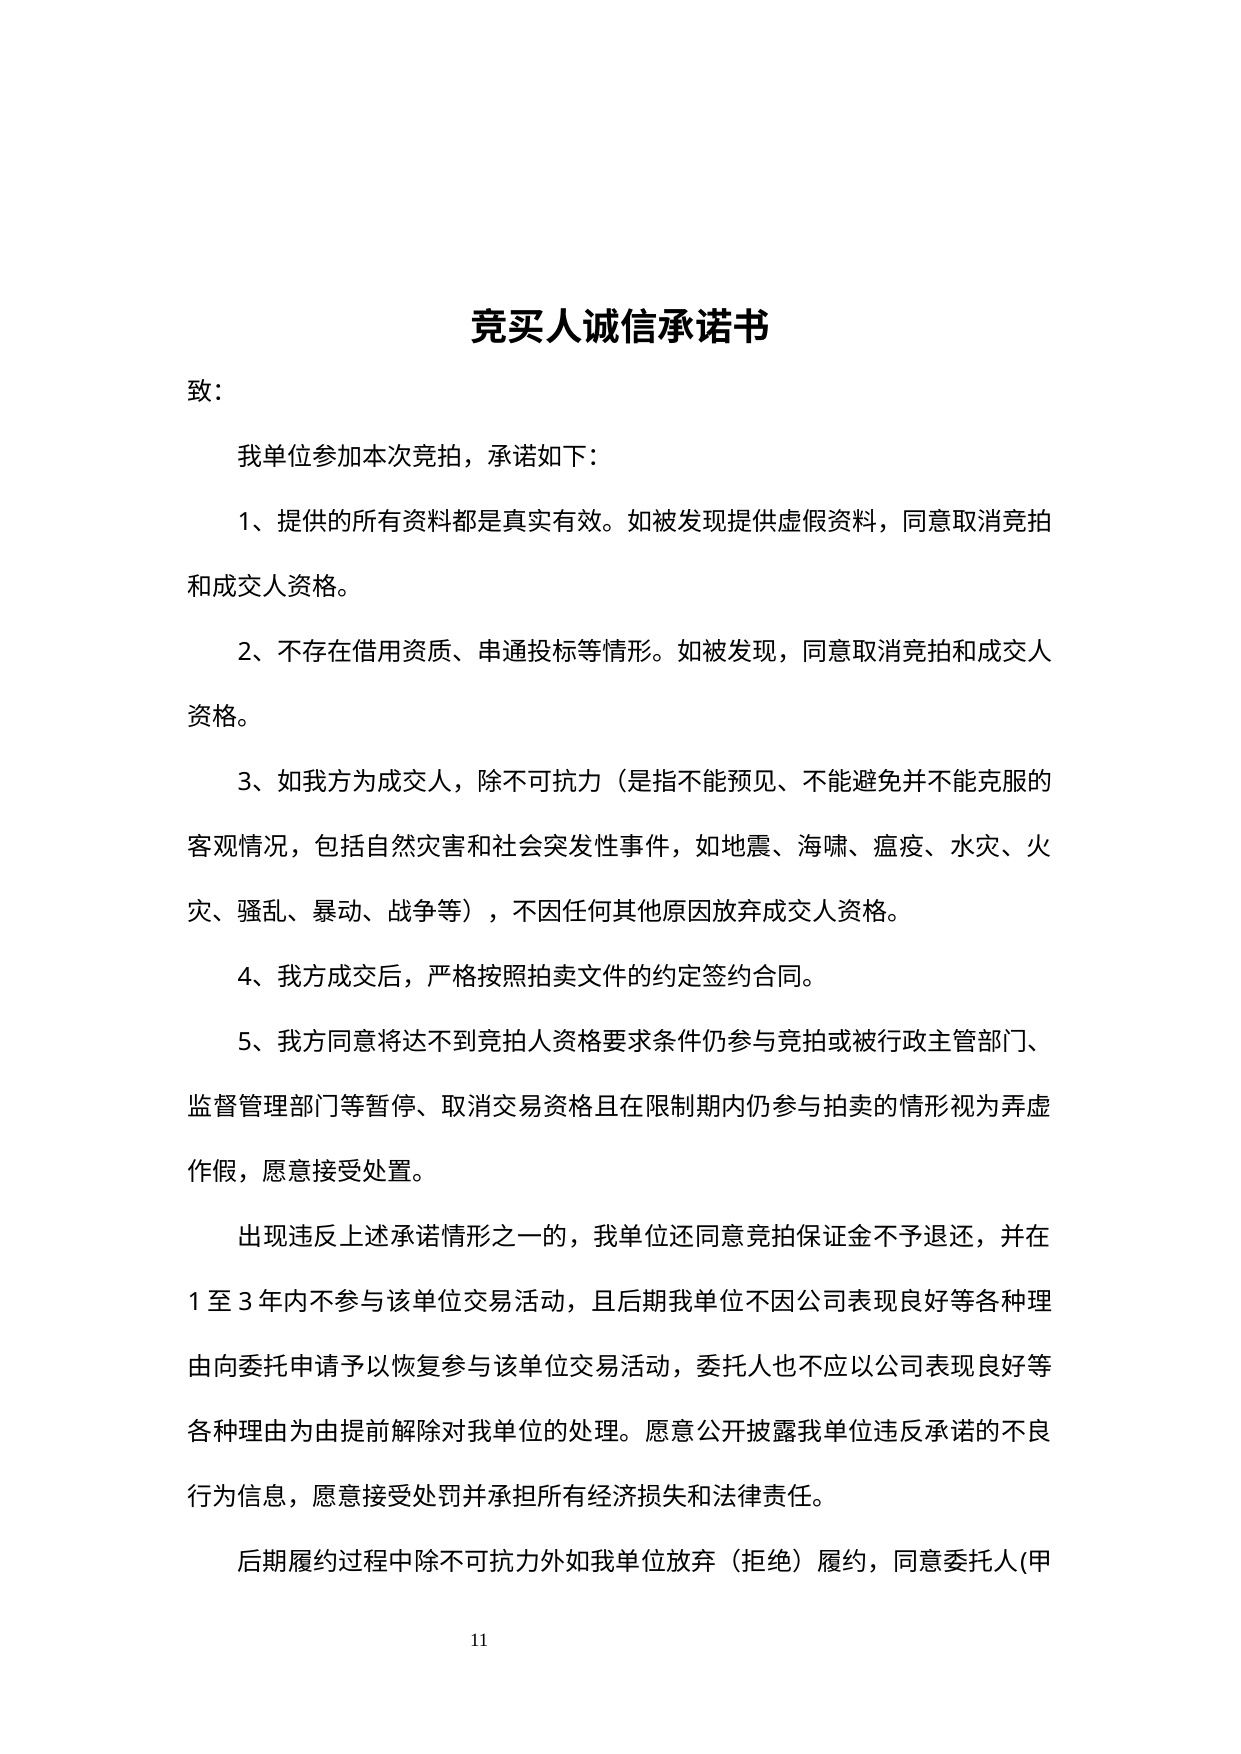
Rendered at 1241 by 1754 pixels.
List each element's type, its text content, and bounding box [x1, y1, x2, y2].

text 2、不存在借用资质、串通投标等情形。如被发现，同意取消竞拍和成交人资格。 [187, 617, 1053, 747]
text 4、我方成交后，严格按照拍卖文件的约定签约合同。 [187, 942, 1053, 1007]
text 我单位参加本次竞拍，承诺如下： [187, 422, 1053, 487]
text 竞买人诚信承诺书 [187, 292, 1053, 357]
text 1、提供的所有资料都是真实有效。如被发现提供虚假资料，同意取消竞拍和成交人资格。 [187, 487, 1053, 617]
text 5、我方同意将达不到竞拍人资格要求条件仍参与竞拍或被行政主管部门、监督管理部门等暂停、取消交易资格且在限制期内仍参与拍卖的情形视为弄虚作假，愿意接受处置。 [187, 1007, 1053, 1202]
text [187, 1527, 1053, 1592]
text 3、如我方为成交人，除不可抗力（是指不能预见、不能避免并不能克服的客观情况，包括自然灾害和社会突发性事件，如地震、海啸、瘟疫、水灾、火灾、骚乱、暴动、战争等），不因任何其他原因放弃成交人资格。 [187, 747, 1053, 942]
text 致： [187, 357, 1053, 422]
text 出现违反上述承诺情形之一的，我单位还同意竞拍保证金不予退还，并在 1至3年内不参与该单位交易活动，且后期我单位不因公司表现良好等各种理由向委托申请予以恢复参与该单位交易活动，委托人也不应以公司表现良好等各种理由为由提前解除对我单位的处理。愿意公开披露我单位违反承诺的不良行为信息，愿意接受处罚并承担所有经济损失和法律责任。 [187, 1202, 1053, 1527]
